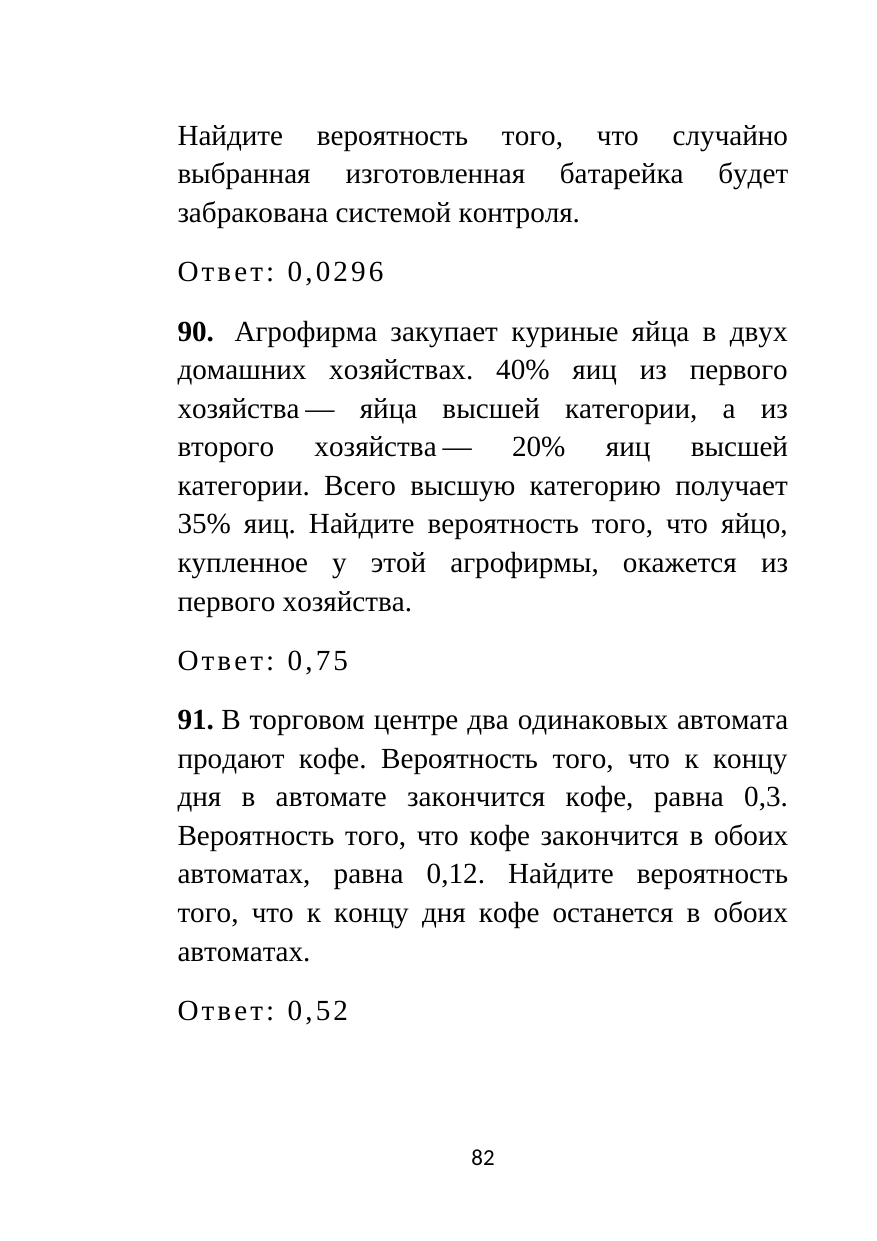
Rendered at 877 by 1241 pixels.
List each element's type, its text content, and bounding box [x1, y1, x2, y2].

text Ответ: 0,52 [177, 993, 788, 1027]
text Ответ: 0,75 [177, 643, 788, 677]
text 90. Агрофирма закупает куриные яйца в двух домашних хозяйствах. 40% яиц из первого хозяйства — яйца высшей категории, а из второго хозяйства — 20% яиц высшей категории. Всего высшую категорию получает 35% яиц. Найдите вероятность того, что яйцо, купленное у этой агрофирмы, окажется из первого хозяйства. [177, 314, 788, 617]
text Ответ: 0,0296 [177, 254, 788, 288]
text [177, 118, 788, 229]
text 91. В торговом центре два одинаковых автомата продают кофе. Вероятность того, что к концу дня в автомате закончится кофе, равна 0,3. Вероятность того, что кофе закончится в обоих автоматах, равна 0,12. Найдите вероятность того, что к концу дня кофе останется в обоих автоматах. [177, 702, 788, 967]
